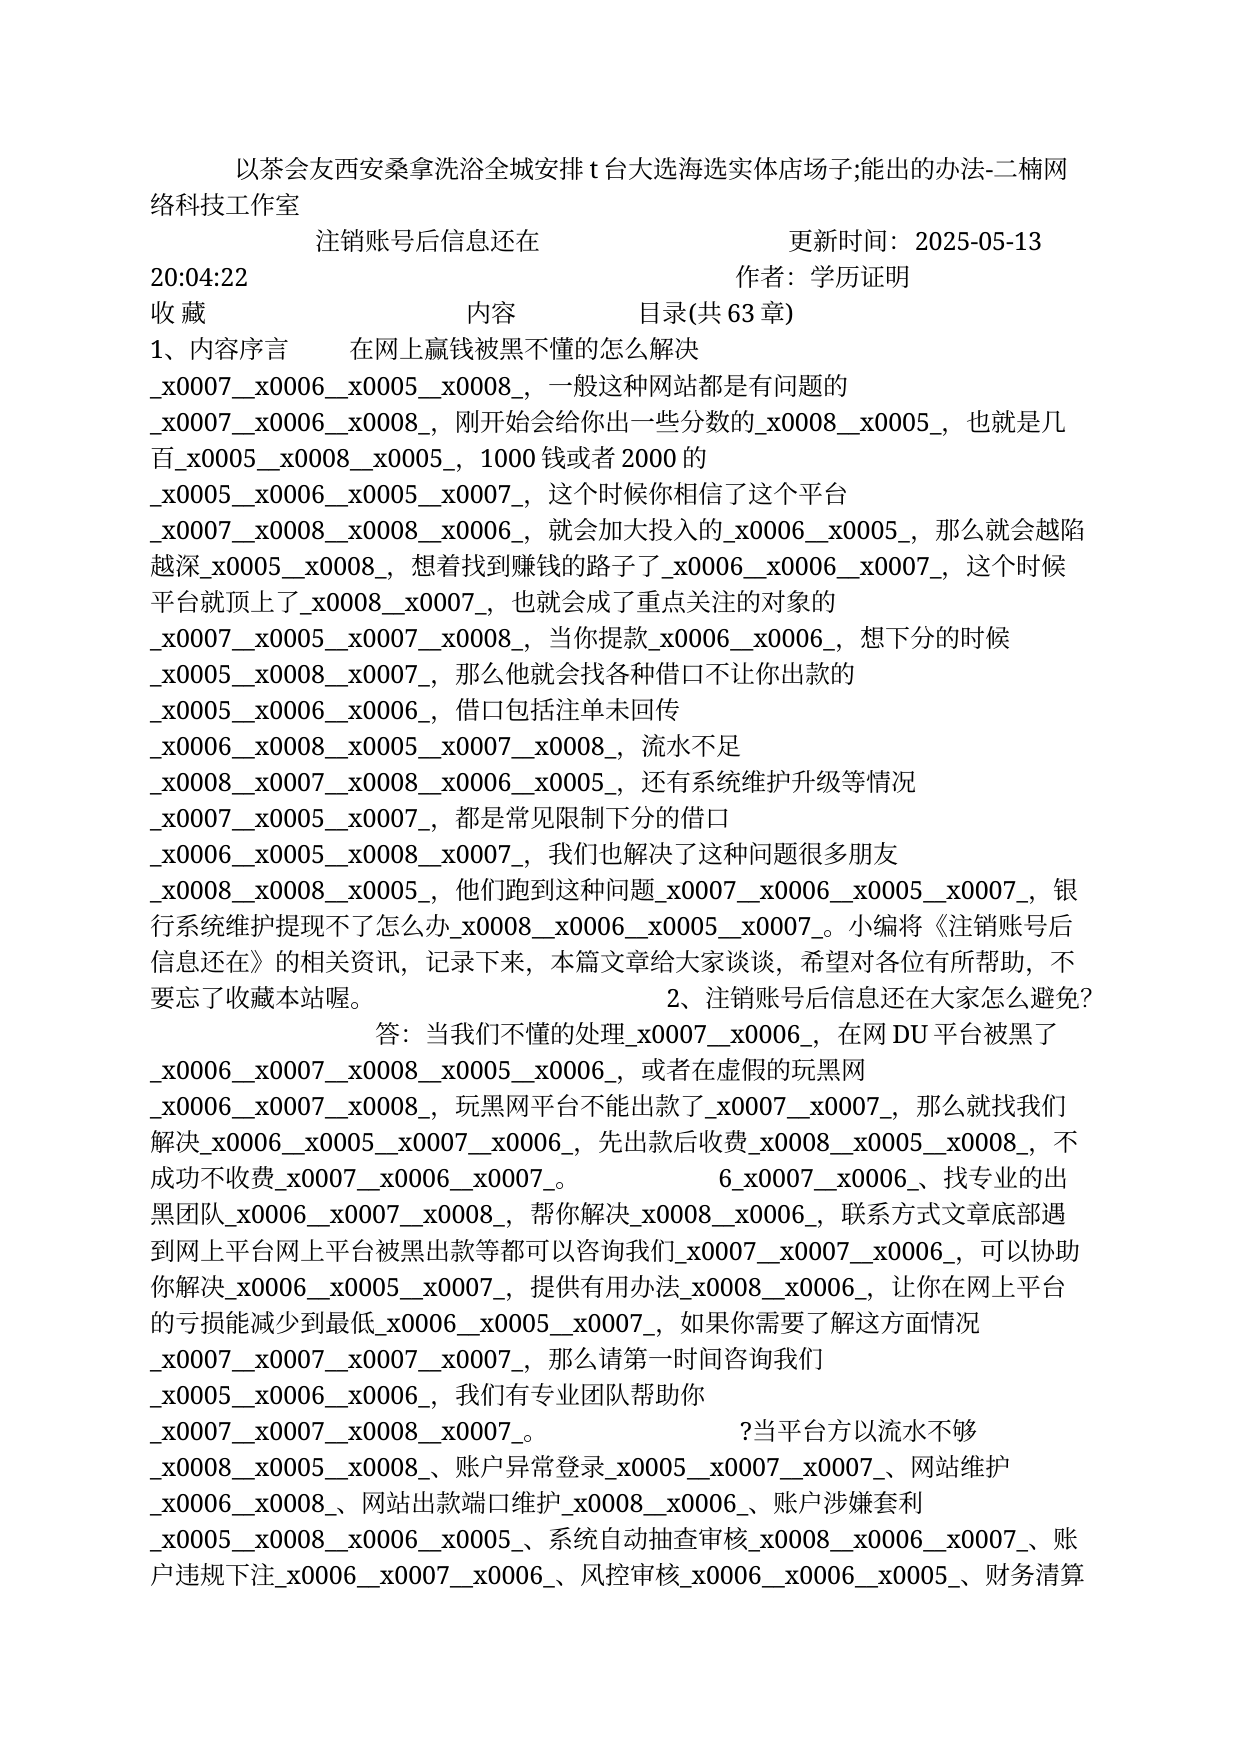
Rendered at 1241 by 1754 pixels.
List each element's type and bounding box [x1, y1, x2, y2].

text [150, 150, 1090, 1592]
